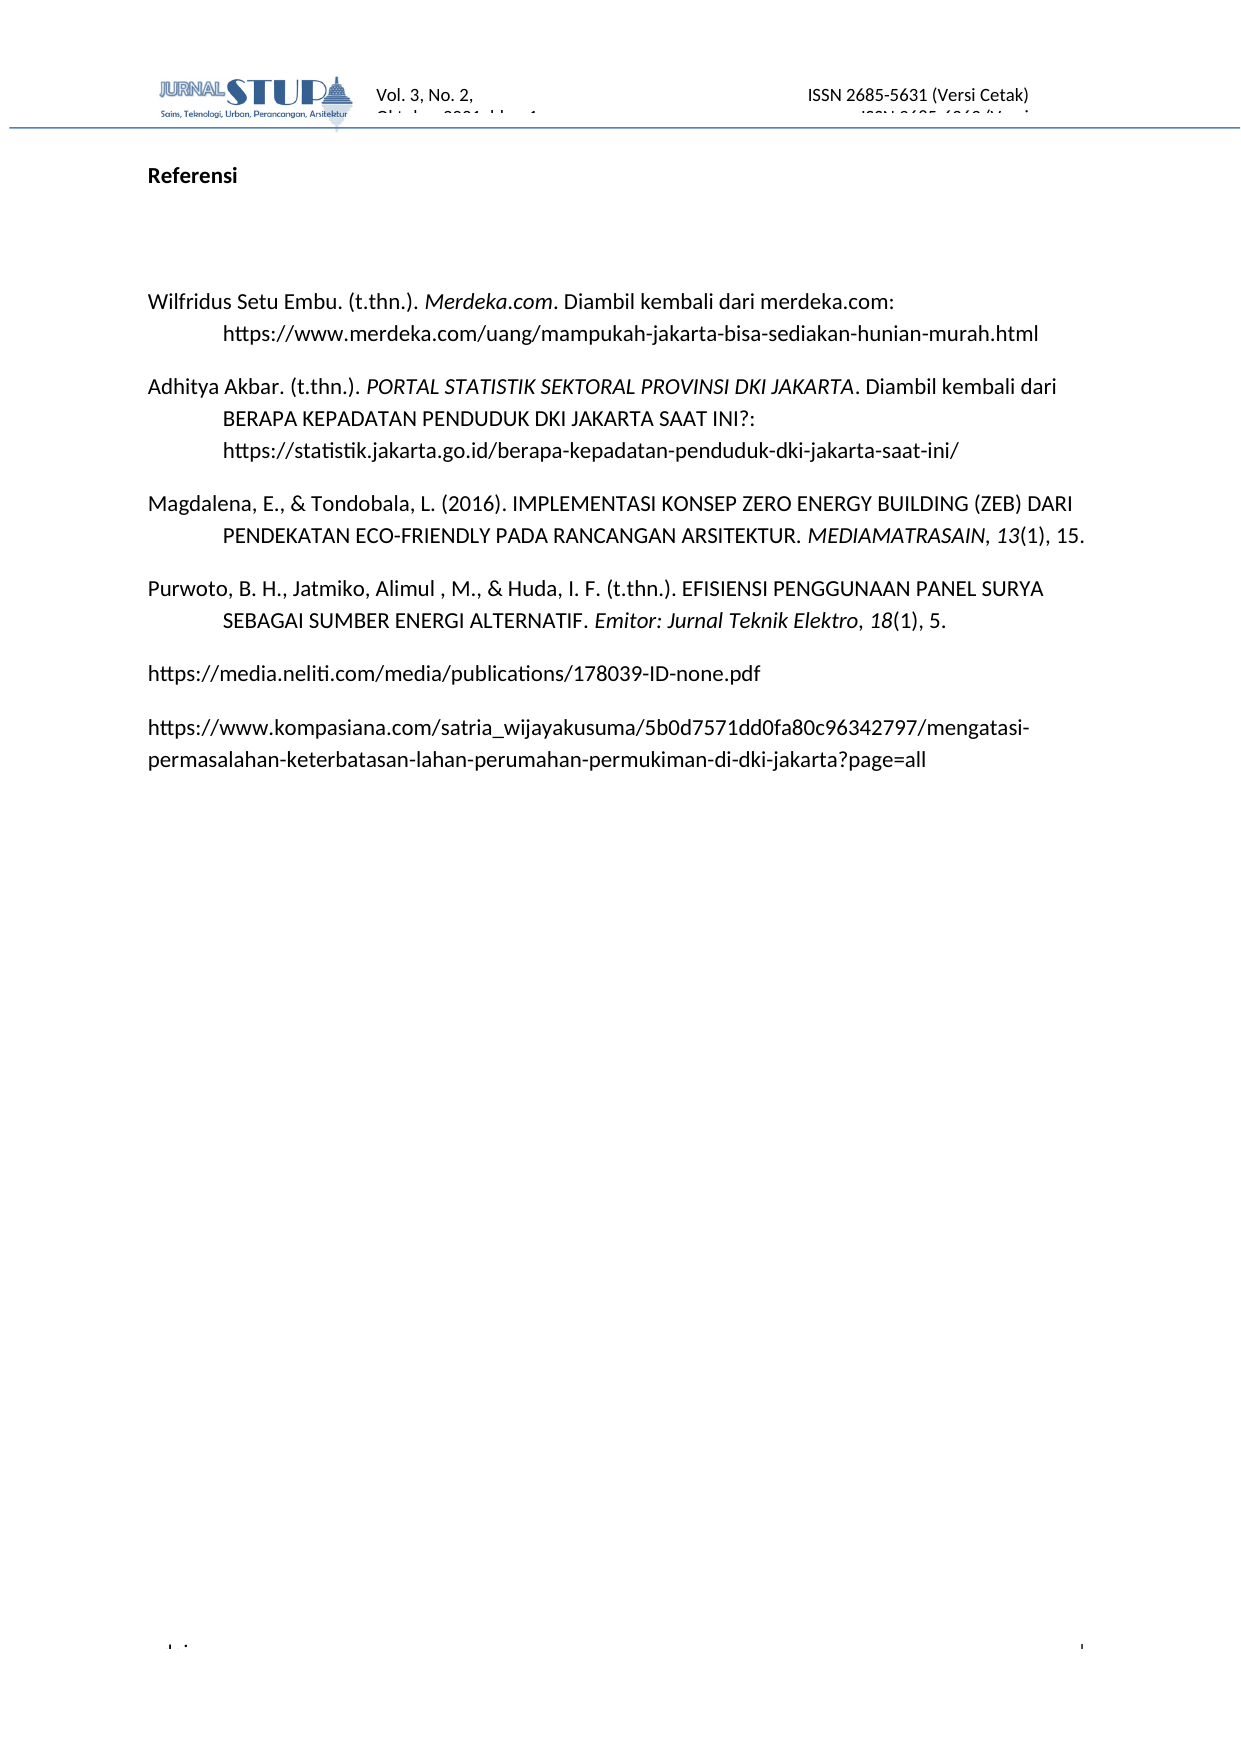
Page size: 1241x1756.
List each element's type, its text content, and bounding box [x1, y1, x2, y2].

subtitle Referensi [148, 161, 1096, 189]
text Magdalena, E., & Tondobala, L. (2016). IMPLEMENTASI KONSEP ZERO ENERGY BUILDING (ZEB) DARI PENDEKATAN ECO-FRIENDLY PADA RANCANGAN ARSITEKTUR. MEDIAMATRASAIN, 13(1), 15. [148, 489, 1087, 550]
picture [158, 75, 353, 127]
text https://www.kompasiana.com/satria_wijayakusuma/5b0d7571dd0fa80c96342797/mengatasi- permasalahan-keterbatasan-lahan-perumahan-permukiman-di-dki-jakarta?page=all [148, 713, 1032, 773]
text Purwoto, B. H., Jatmiko, Alimul , M., & Huda, I. F. (t.thn.). EFISIENSI PENGGUNAAN PANEL SURYA SEBAGAI SUMBER ENERGI ALTERNATIF. Emitor: Jurnal Teknik Elektro, 18(1), 5. [148, 574, 1047, 634]
picture [158, 129, 353, 133]
text https://statistik.jakarta.go.id/berapa-kepadatan-penduduk-dki-jakarta-saat-ini/ [223, 437, 1096, 464]
text https://media.neliti.com/media/publications/178039-ID-none.pdf [148, 659, 1096, 688]
text Adhitya Akbar. (t.thn.). PORTAL STATISTIK SEKTORAL PROVINSI DKI JAKARTA. Diambil kembali dari BERAPA KEPADATAN PENDUDUK DKI JAKARTA SAAT INI?: [148, 372, 1059, 432]
text Wilfridus Setu Embu. (t.thn.). Merdeka.com. Diambil kembali dari merdeka.com: https://www.merdeka.com/uang/mampukah-jakarta-bisa-sediakan-hunian-murah.html [148, 287, 1041, 347]
